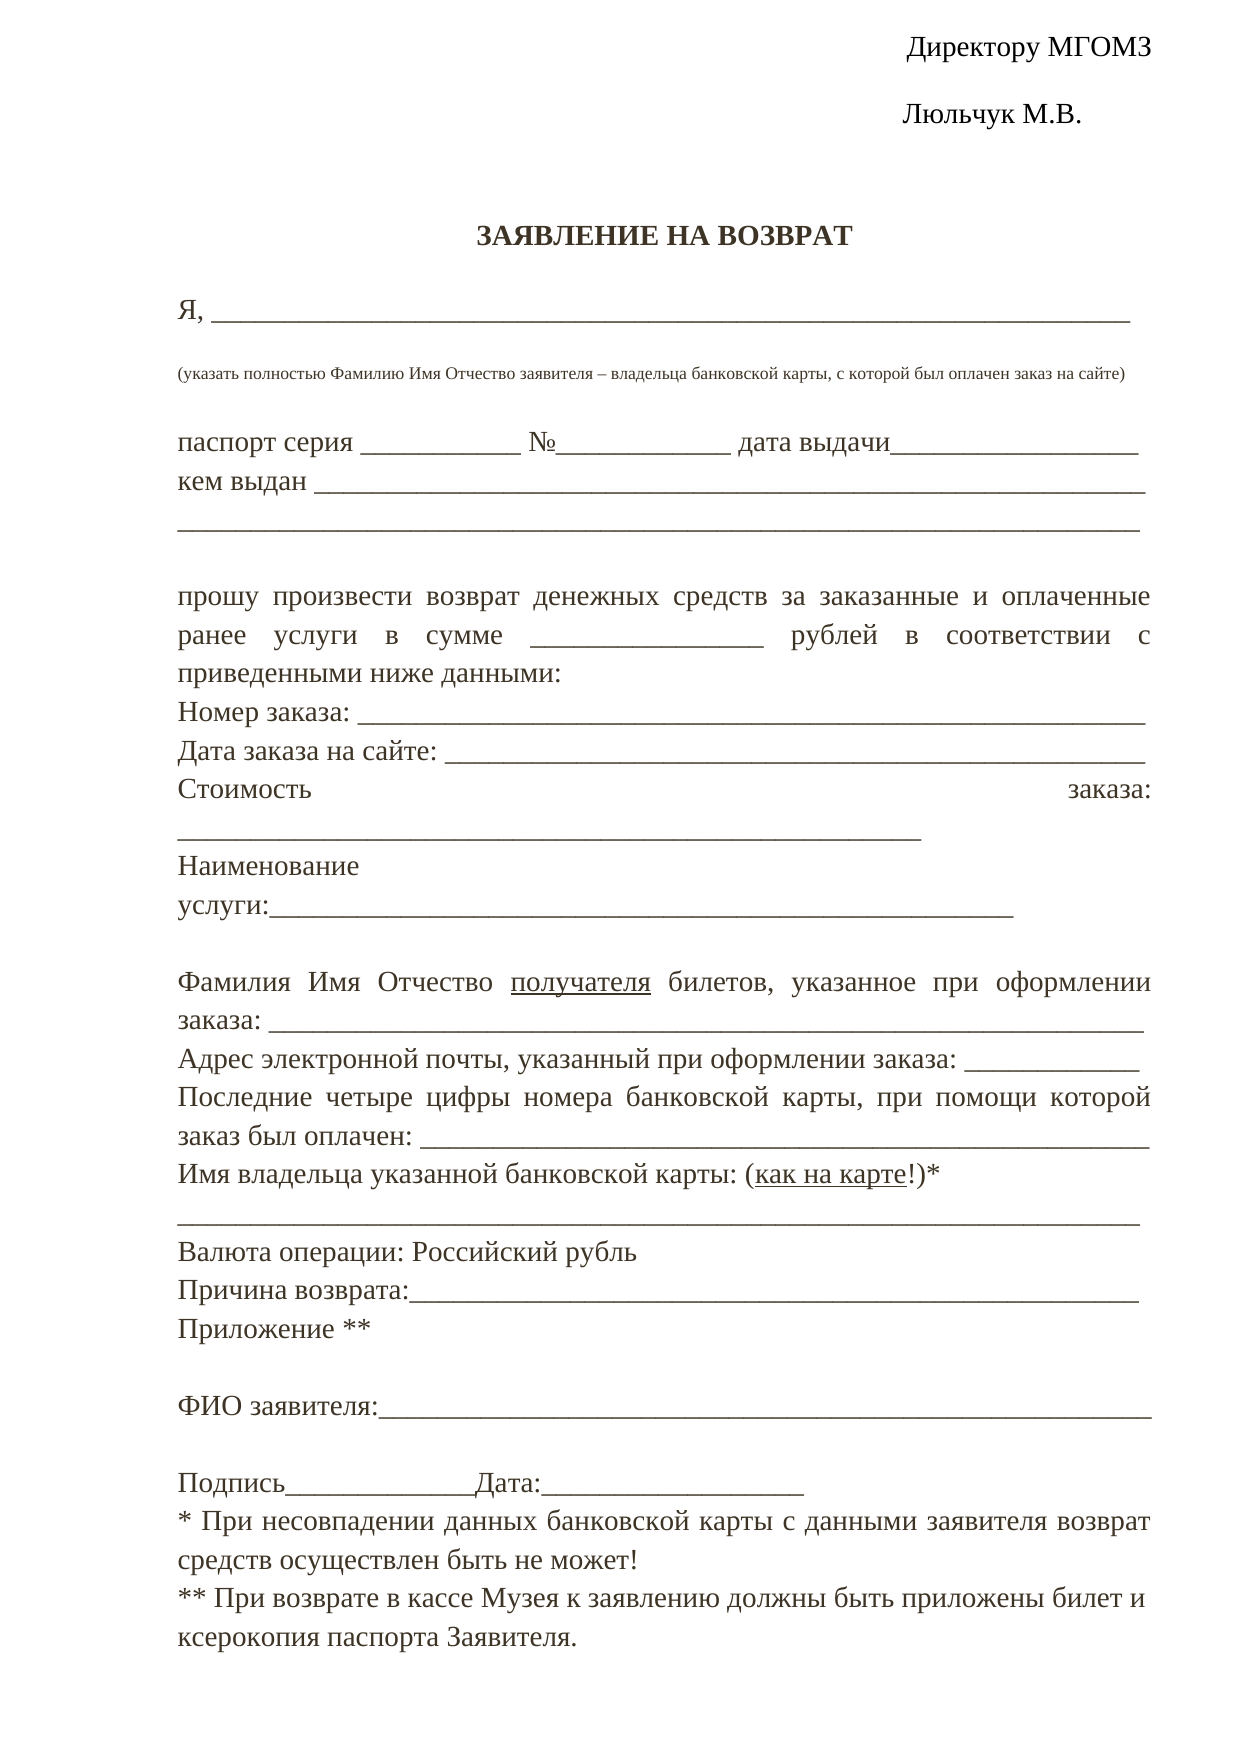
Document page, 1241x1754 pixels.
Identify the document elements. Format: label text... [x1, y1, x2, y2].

text Дата заказа на сайте: ________________________________________________ [177, 733, 1152, 766]
text Имя владельца указанной банковской карты: (как на карте!)* [177, 1157, 1152, 1190]
text Номер заказа: ______________________________________________________ [177, 694, 1152, 728]
text кем выдан _________________________________________________________ [177, 463, 1152, 496]
text Валюта операции: Российский рубль [177, 1234, 1152, 1267]
text __________________________________________________________________ [177, 501, 1152, 535]
text Фамилия Имя Отчество получателя билетов, указанное при оформлении заказа: ____________________________________________________________ [177, 964, 1152, 1036]
text ЗАЯВЛЕНИЕ НА ВОЗВРАТ [177, 218, 1152, 252]
text паспорт серия ___________ №____________ дата выдачи_________________ [177, 424, 1152, 458]
text ** При возврате в кассе Музея к заявлению должны быть приложены билет и ксерокопия паспорта Заявителя. [177, 1581, 1152, 1653]
text Директору МГОМЗ [177, 29, 1152, 63]
text Причина возврата:__________________________________________________ [177, 1272, 1152, 1306]
text Люльчук М.В. [177, 97, 1152, 130]
text Стоимость заказа: ___________________________________________________ [177, 771, 1152, 843]
text ФИО заявителя:_____________________________________________________ [177, 1388, 1152, 1421]
text * При несовпадении данных банковской карты с данными заявителя возврат средств осуществлен быть не может! [177, 1503, 1152, 1576]
text Адрес электронной почты, указанный при оформлении заказа: ____________ [177, 1041, 1152, 1074]
text прошу произвести возврат денежных средств за заказанные и оплаченные ранее услуги в сумме ________________ рублей в соответствии с приведенными ниже данными: [177, 578, 1152, 689]
text Я, _______________________________________________________________ [177, 292, 1152, 325]
text Приложение ** [177, 1311, 1152, 1344]
text Подпись_____________Дата:__________________ [177, 1465, 1152, 1498]
text (указать полностью Фамилию Имя Отчество заявителя – владельца банковской карты, с которой был оплачен заказ на сайте) [177, 362, 1152, 383]
text __________________________________________________________________ [177, 1195, 1152, 1229]
text Последние четыре цифры номера банковской карты, при помощи которой заказ был оплачен: __________________________________________________ [177, 1079, 1152, 1152]
text Наименование услуги:___________________________________________________ [177, 848, 1152, 920]
